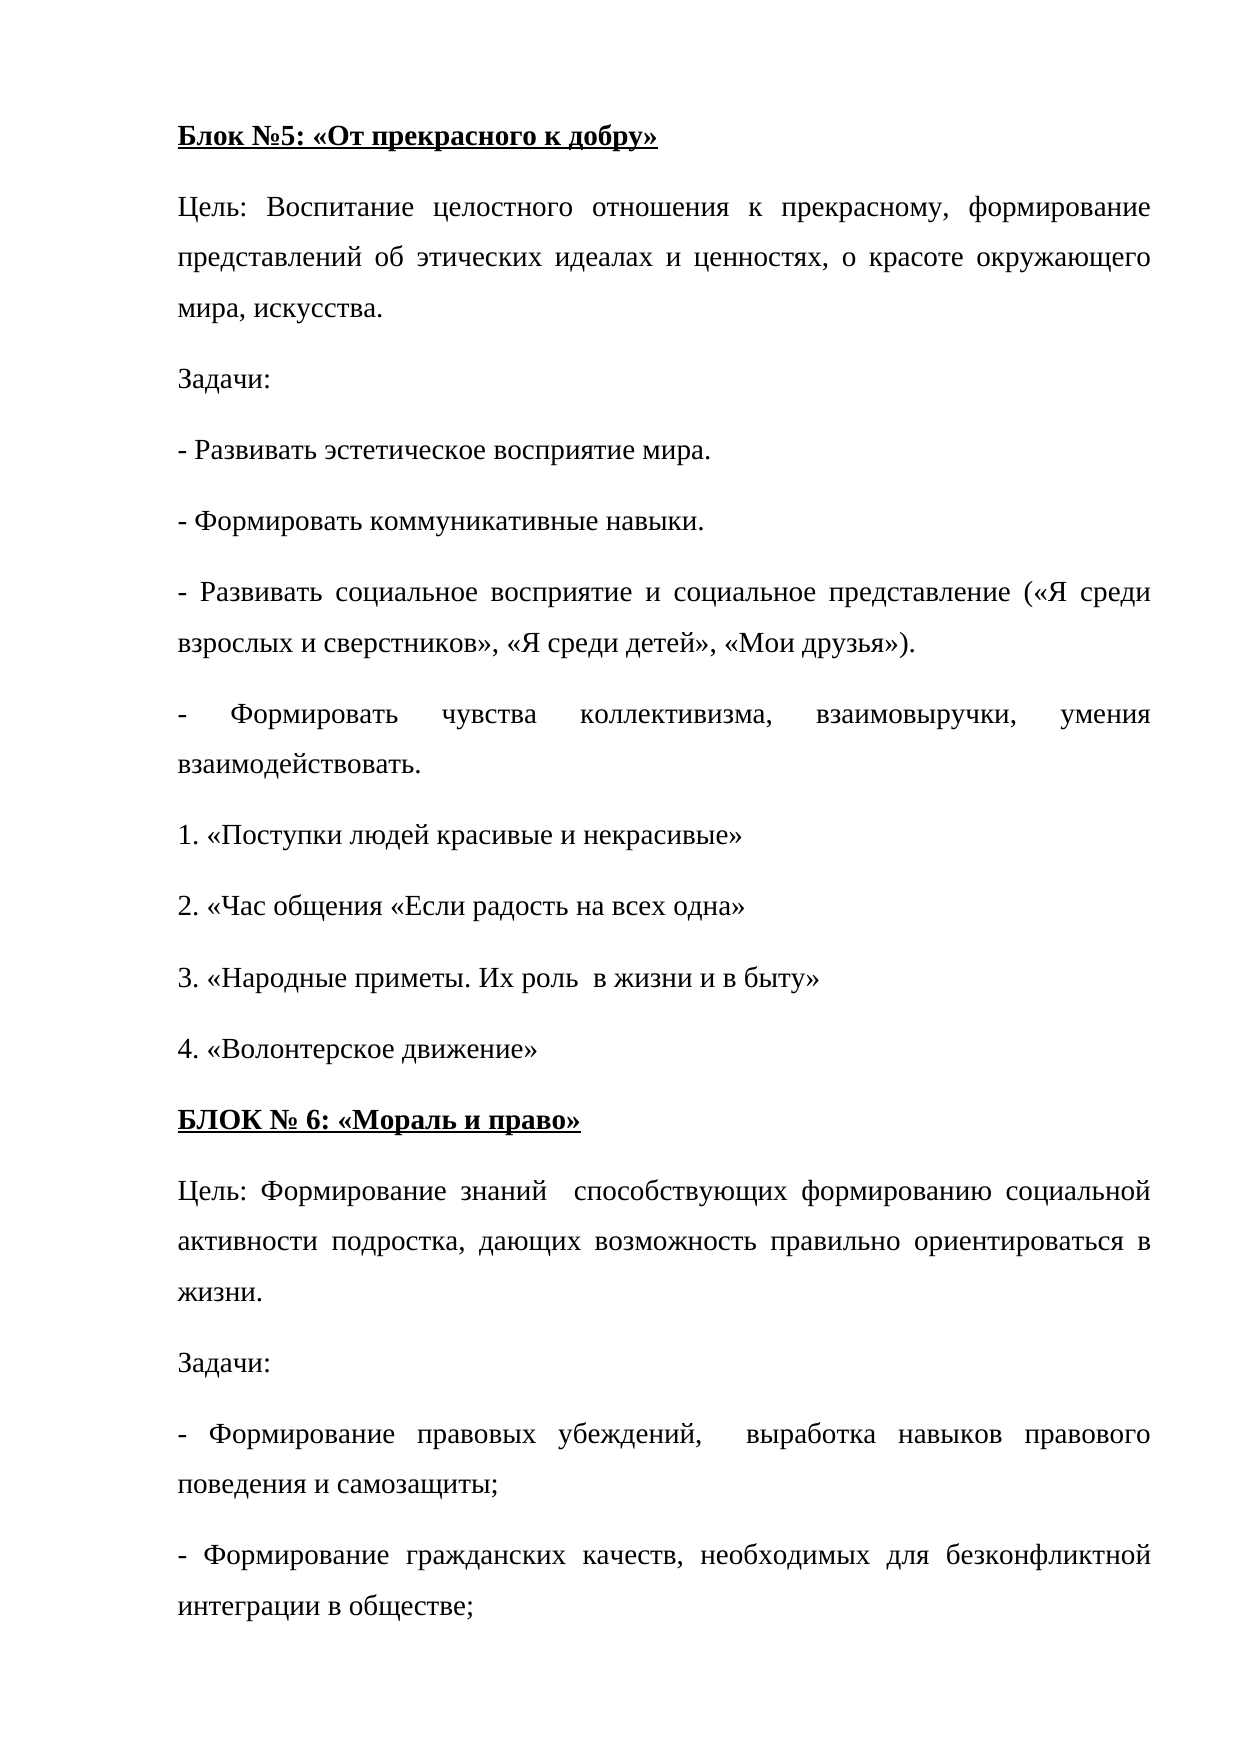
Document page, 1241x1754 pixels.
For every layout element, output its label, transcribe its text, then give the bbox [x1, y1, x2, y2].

text - Формировать чувства коллективизма, взаимовыручки, умения взаимодействовать. [177, 696, 1152, 780]
text Цель: Формирование знаний способствующих формированию социальной активности подростка, дающих возможность правильно ориентироваться в жизни. [177, 1173, 1152, 1307]
text - Формирование правовых убеждений, выработка навыков правового поведения и самозащиты; [177, 1416, 1152, 1500]
text 3. «Народные приметы. Их роль в жизни и в быту» [177, 960, 1152, 993]
text БЛОК № 6: «Мораль и право» [177, 1102, 1152, 1136]
text - Формировать коммуникативные навыки. [177, 503, 1152, 537]
text - Формирование гражданских качеств, необходимых для безконфликтной интеграции в обществе; [177, 1537, 1152, 1621]
text Задачи: [177, 1345, 1152, 1378]
text Блок №5: «От прекрасного к добру» [177, 118, 1152, 152]
text Цель: Воспитание целостного отношения к прекрасному, формирование представлений об этических идеалах и ценностях, о красоте окружающего мира, искусства. [177, 189, 1152, 323]
text 4. «Волонтерское движение» [177, 1031, 1152, 1064]
text - Развивать социальное восприятие и социальное представление («Я среди взрослых и сверстников», «Я среди детей», «Мои друзья»). [177, 574, 1152, 658]
text Задачи: [177, 361, 1152, 394]
text - Развивать эстетическое восприятие мира. [177, 432, 1152, 466]
text 1. «Поступки людей красивые и некрасивые» [177, 817, 1152, 851]
text 2. «Час общения «Если радость на всех одна» [177, 888, 1152, 922]
